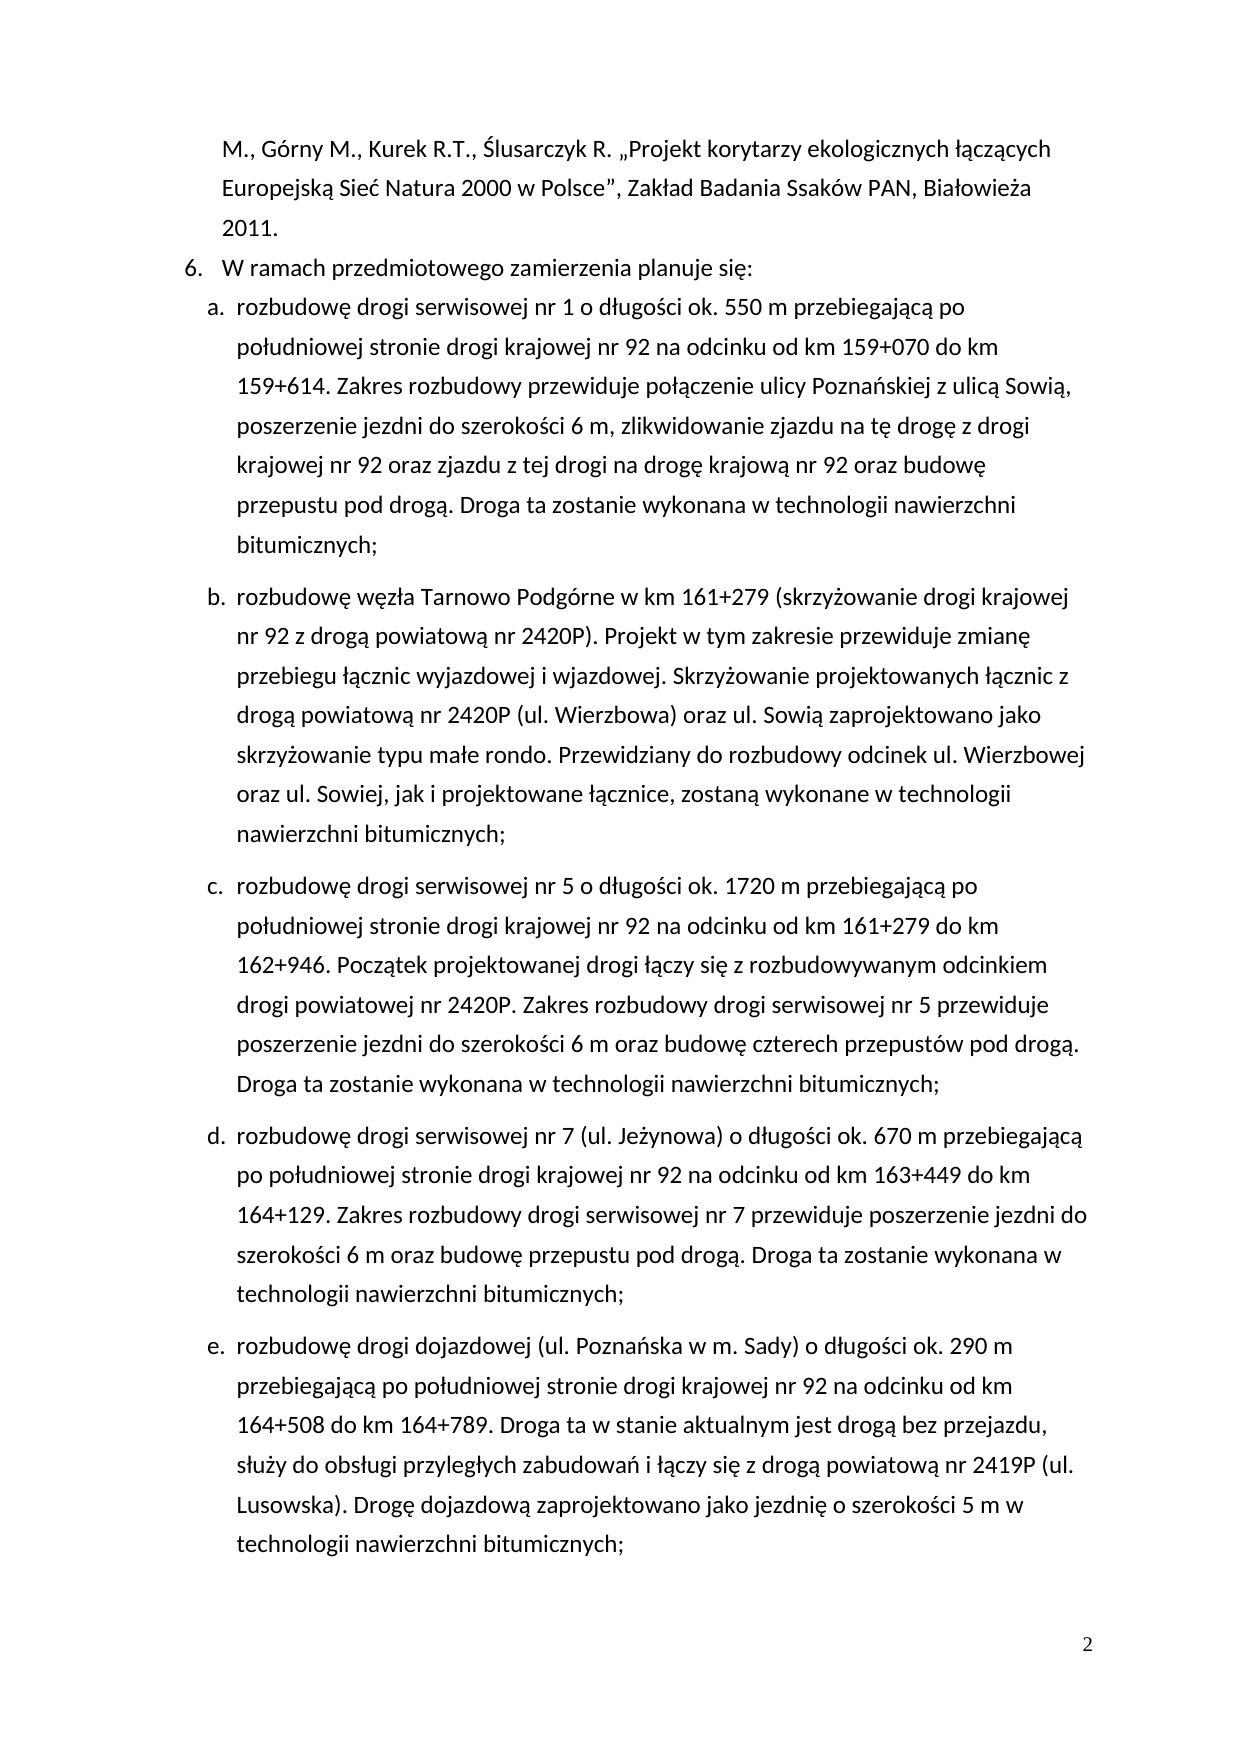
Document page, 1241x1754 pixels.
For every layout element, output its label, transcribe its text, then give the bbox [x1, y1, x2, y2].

list rozbudowę drogi serwisowej nr 1 o długości ok. 550 m przebiegającą po południowej stronie drogi krajowej nr 92 na odcinku od km 159+070 do km 159+614. Zakres rozbudowy przewiduje połączenie ulicy Poznańskiej z ulicą Sowią, poszerzenie jezdni do szerokości 6 m, zlikwidowanie zjazdu na tę drogę z drogi krajowej nr 92 oraz zjazdu z tej drogi na drogę krajową nr 92 oraz budowę przepustu pod drogą. Droga ta zostanie wykonana w technologii nawierzchni bitumicznych; [207, 291, 1092, 559]
list rozbudowę drogi dojazdowej (ul. Poznańska w m. Sady) o długości ok. 290 m przebiegającą po południowej stronie drogi krajowej nr 92 na odcinku od km 164+508 do km 164+789. Droga ta w stanie aktualnym jest drogą bez przejazdu, służy do obsługi przyległych zabudowań i łączy się z drogą powiatową nr 2419P (ul. Lusowska). Drogę dojazdową zaprojektowano jako jezdnię o szerokości 5 m w technologii nawierzchni bitumicznych; [207, 1330, 1092, 1559]
list rozbudowę drogi serwisowej nr 7 (ul. Jeżynowa) o długości ok. 670 m przebiegającą po południowej stronie drogi krajowej nr 92 na odcinku od km 163+449 do km 164+129. Zakres rozbudowy drogi serwisowej nr 7 przewiduje poszerzenie jezdni do szerokości 6 m oraz budowę przepustu pod drogą. Droga ta zostanie wykonana w technologii nawierzchni bitumicznych; [207, 1120, 1092, 1309]
list rozbudowę drogi serwisowej nr 5 o długości ok. 1720 m przebiegającą po południowej stronie drogi krajowej nr 92 na odcinku od km 161+279 do km 162+946. Początek projektowanej drogi łączy się z rozbudowywanym odcinkiem drogi powiatowej nr 2420P. Zakres rozbudowy drogi serwisowej nr 5 przewiduje poszerzenie jezdni do szerokości 6 m oraz budowę czterech przepustów pod drogą. Droga ta zostanie wykonana w technologii nawierzchni bitumicznych; [207, 870, 1092, 1099]
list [184, 133, 1092, 243]
list rozbudowę węzła Tarnowo Podgórne w km 161+279 (skrzyżowanie drogi krajowej nr 92 z drogą powiatową nr 2420P). Projekt w tym zakresie przewiduje zmianę przebiegu łącznic wyjazdowej i wjazdowej. Skrzyżowanie projektowanych łącznic z drogą powiatową nr 2420P (ul. Wierzbowa) oraz ul. Sowią zaprojektowano jako skrzyżowanie typu małe rondo. Przewidziany do rozbudowy odcinek ul. Wierzbowej oraz ul. Sowiej, jak i projektowane łącznice, zostaną wykonane w technologii nawierzchni bitumicznych; [207, 581, 1092, 849]
list W ramach przedmiotowego zamierzenia planuje się: [184, 252, 1092, 282]
